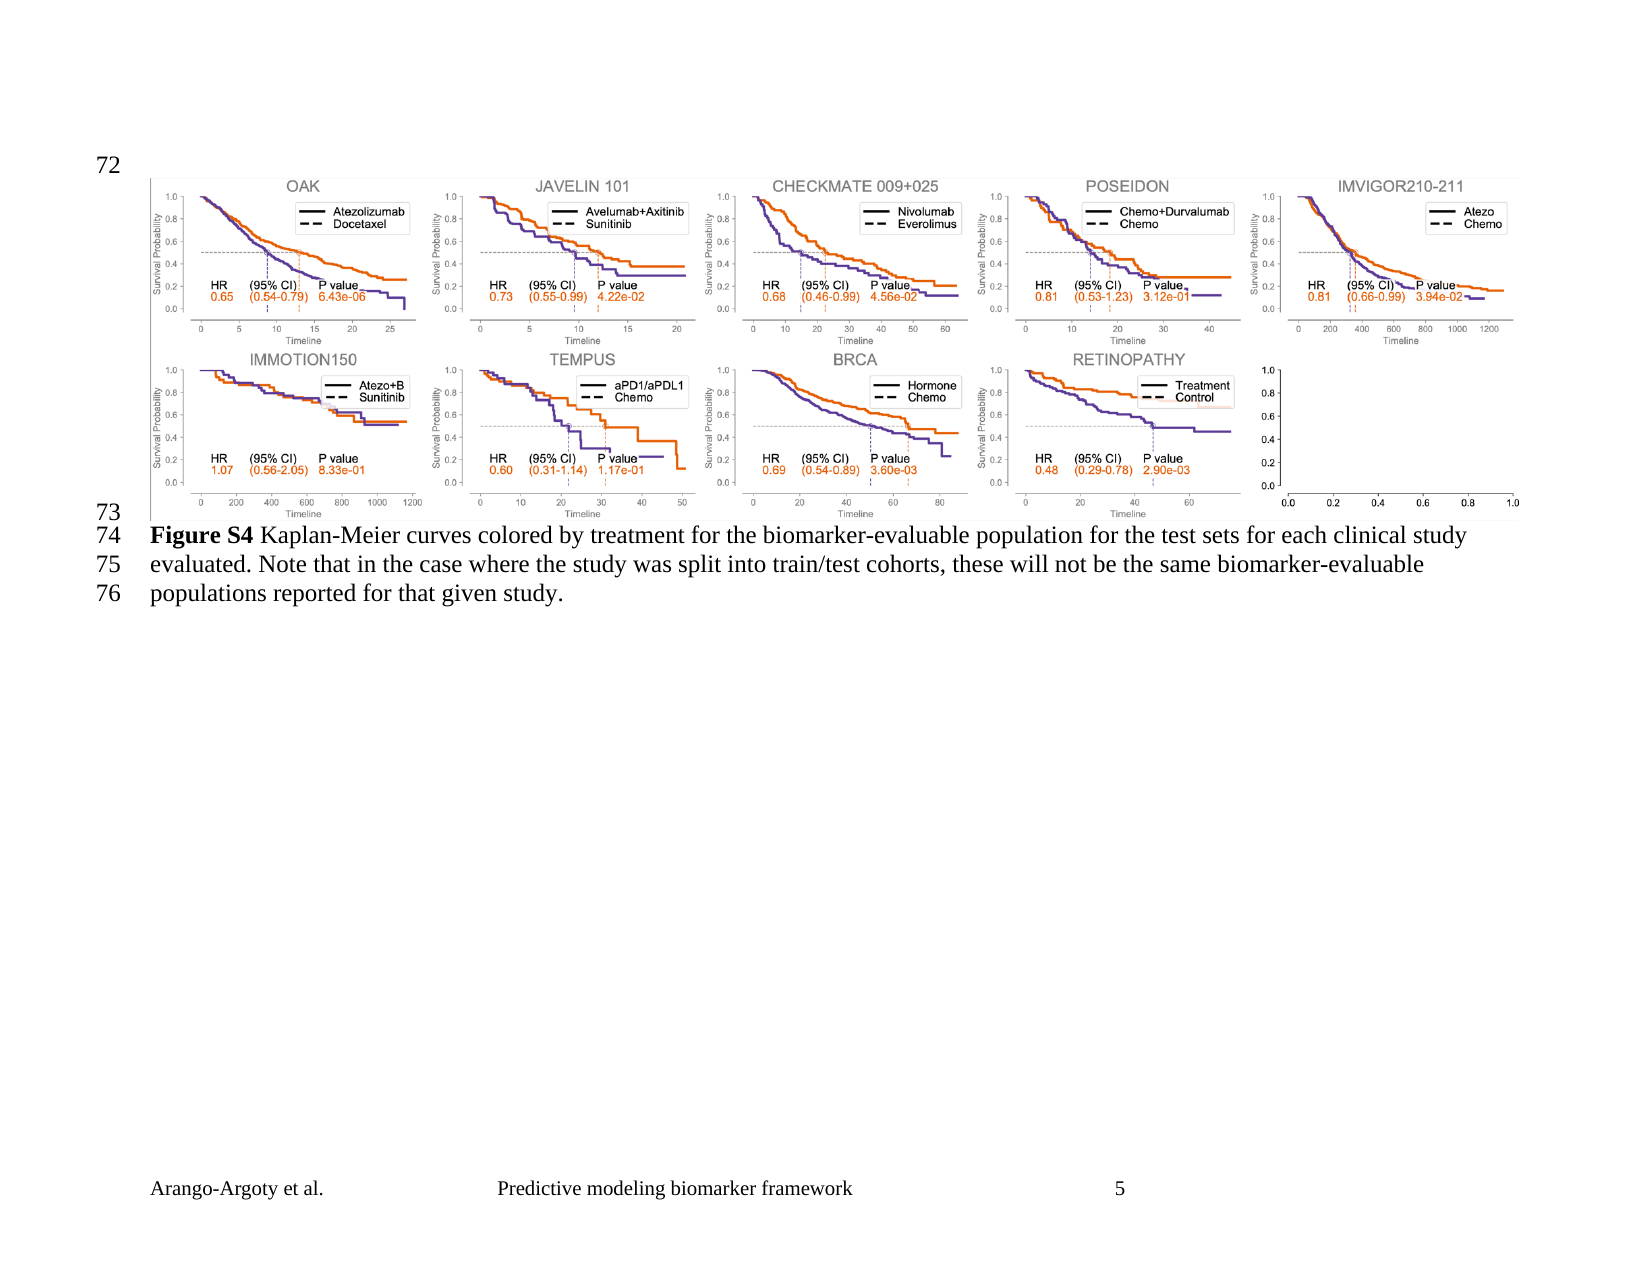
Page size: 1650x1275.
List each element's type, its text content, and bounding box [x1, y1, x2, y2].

picture [150, 178, 1520, 521]
text Figure S4 Kaplan-Meier curves colored by treatment for the biomarker-evaluable population for the test sets for each clinical study evaluated. Note that in the case where the study was split into train/test cohorts, these will not be the same biomarker-evaluable populations reported for that given study. [150, 521, 1500, 607]
